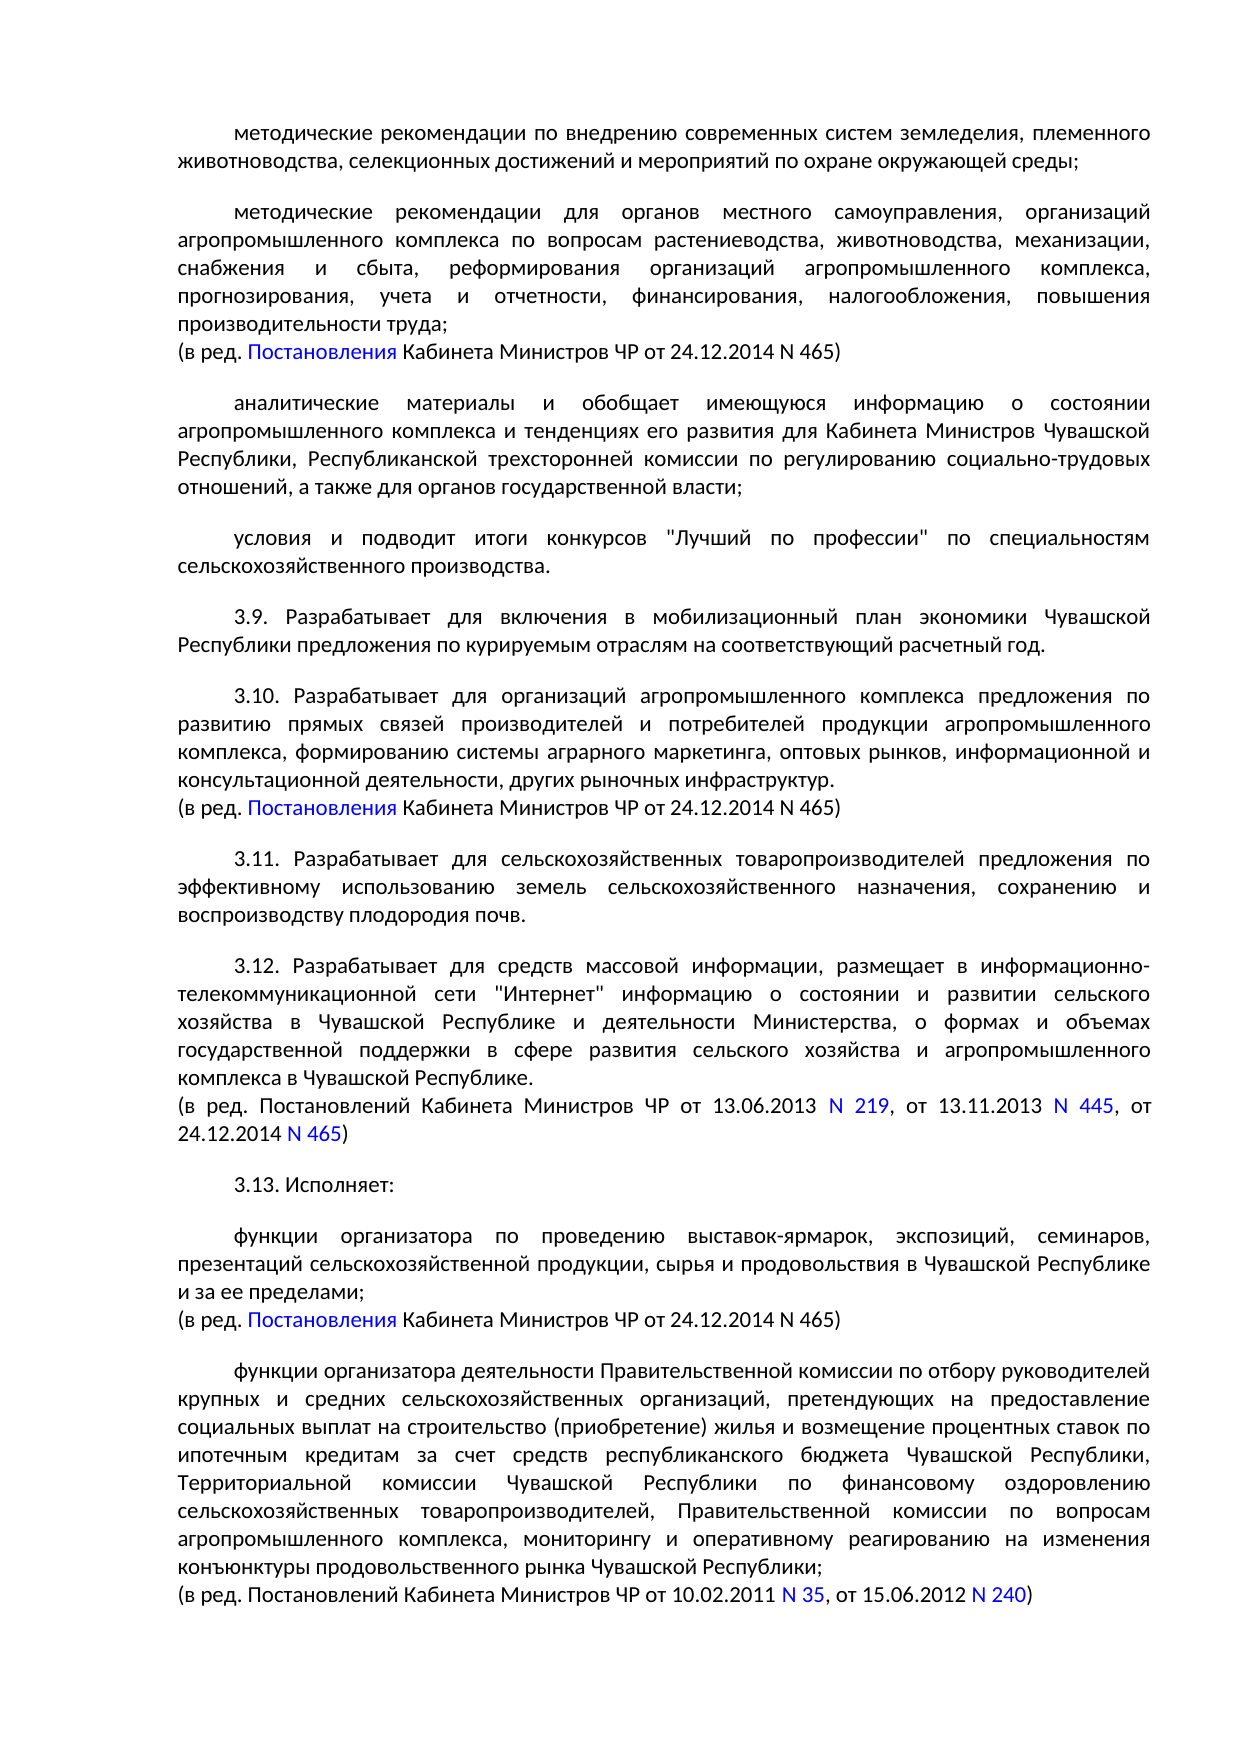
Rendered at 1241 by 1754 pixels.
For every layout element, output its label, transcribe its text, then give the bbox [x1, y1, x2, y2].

text аналитические материалы и обобщает имеющуюся информацию о состоянии агропромышленного комплекса и тенденциях его развития для Кабинета Министров Чувашской Республики, Республиканской трехсторонней комиссии по регулированию социально-трудовых отношений, а также для органов государственной власти; [177, 388, 1152, 500]
text (в ред. Постановления Кабинета Министров ЧР от 24.12.2014 N 465) [177, 1305, 1152, 1333]
text 3.10. Разрабатывает для организаций агропромышленного комплекса предложения по развитию прямых связей производителей и потребителей продукции агропромышленного комплекса, формированию системы аграрного маркетинга, оптовых рынков, информационной и консультационной деятельности, других рыночных инфраструктур. [177, 681, 1152, 793]
text (в ред. Постановлений Кабинета Министров ЧР от 10.02.2011 N 35, от 15.06.2012 N 240) [177, 1580, 1152, 1608]
text (в ред. Постановления Кабинета Министров ЧР от 24.12.2014 N 465) [177, 793, 1152, 821]
text функции организатора по проведению выставок-ярмарок, экспозиций, семинаров, презентаций сельскохозяйственной продукции, сырья и продовольствия в Чувашской Республике и за ее пределами; [177, 1221, 1152, 1305]
text методические рекомендации по внедрению современных систем земледелия, племенного животноводства, селекционных достижений и мероприятий по охране окружающей среды; [177, 118, 1152, 174]
text условия и подводит итоги конкурсов "Лучший по профессии" по специальностям сельскохозяйственного производства. [177, 523, 1152, 579]
text функции организатора деятельности Правительственной комиссии по отбору руководителей крупных и средних сельскохозяйственных организаций, претендующих на предоставление социальных выплат на строительство (приобретение) жилья и возмещение процентных ставок по ипотечным кредитам за счет средств республиканского бюджета Чувашской Республики, Территориальной комиссии Чувашской Республики по финансовому оздоровлению сельскохозяйственных товаропроизводителей, Правительственной комиссии по вопросам агропромышленного комплекса, мониторингу и оперативному реагированию на изменения конъюнктуры продовольственного рынка Чувашской Республики; [177, 1356, 1152, 1580]
text 3.12. Разрабатывает для средств массовой информации, размещает в информационно-телекоммуникационной сети "Интернет" информацию о состоянии и развитии сельского хозяйства в Чувашской Республике и деятельности Министерства, о формах и объемах государственной поддержки в сфере развития сельского хозяйства и агропромышленного комплекса в Чувашской Республике. [177, 951, 1152, 1091]
text 3.13. Исполняет: [177, 1170, 1152, 1198]
text 3.11. Разрабатывает для сельскохозяйственных товаропроизводителей предложения по эффективному использованию земель сельскохозяйственного назначения, сохранению и воспроизводству плодородия почв. [177, 844, 1152, 928]
text методические рекомендации для органов местного самоуправления, организаций агропромышленного комплекса по вопросам растениеводства, животноводства, механизации, снабжения и сбыта, реформирования организаций агропромышленного комплекса, прогнозирования, учета и отчетности, финансирования, налогообложения, повышения производительности труда; [177, 197, 1152, 337]
text (в ред. Постановлений Кабинета Министров ЧР от 13.06.2013 N 219, от 13.11.2013 N 445, от 24.12.2014 N 465) [177, 1091, 1152, 1147]
text 3.9. Разрабатывает для включения в мобилизационный план экономики Чувашской Республики предложения по курируемым отраслям на соответствующий расчетный год. [177, 602, 1152, 658]
text (в ред. Постановления Кабинета Министров ЧР от 24.12.2014 N 465) [177, 337, 1152, 365]
